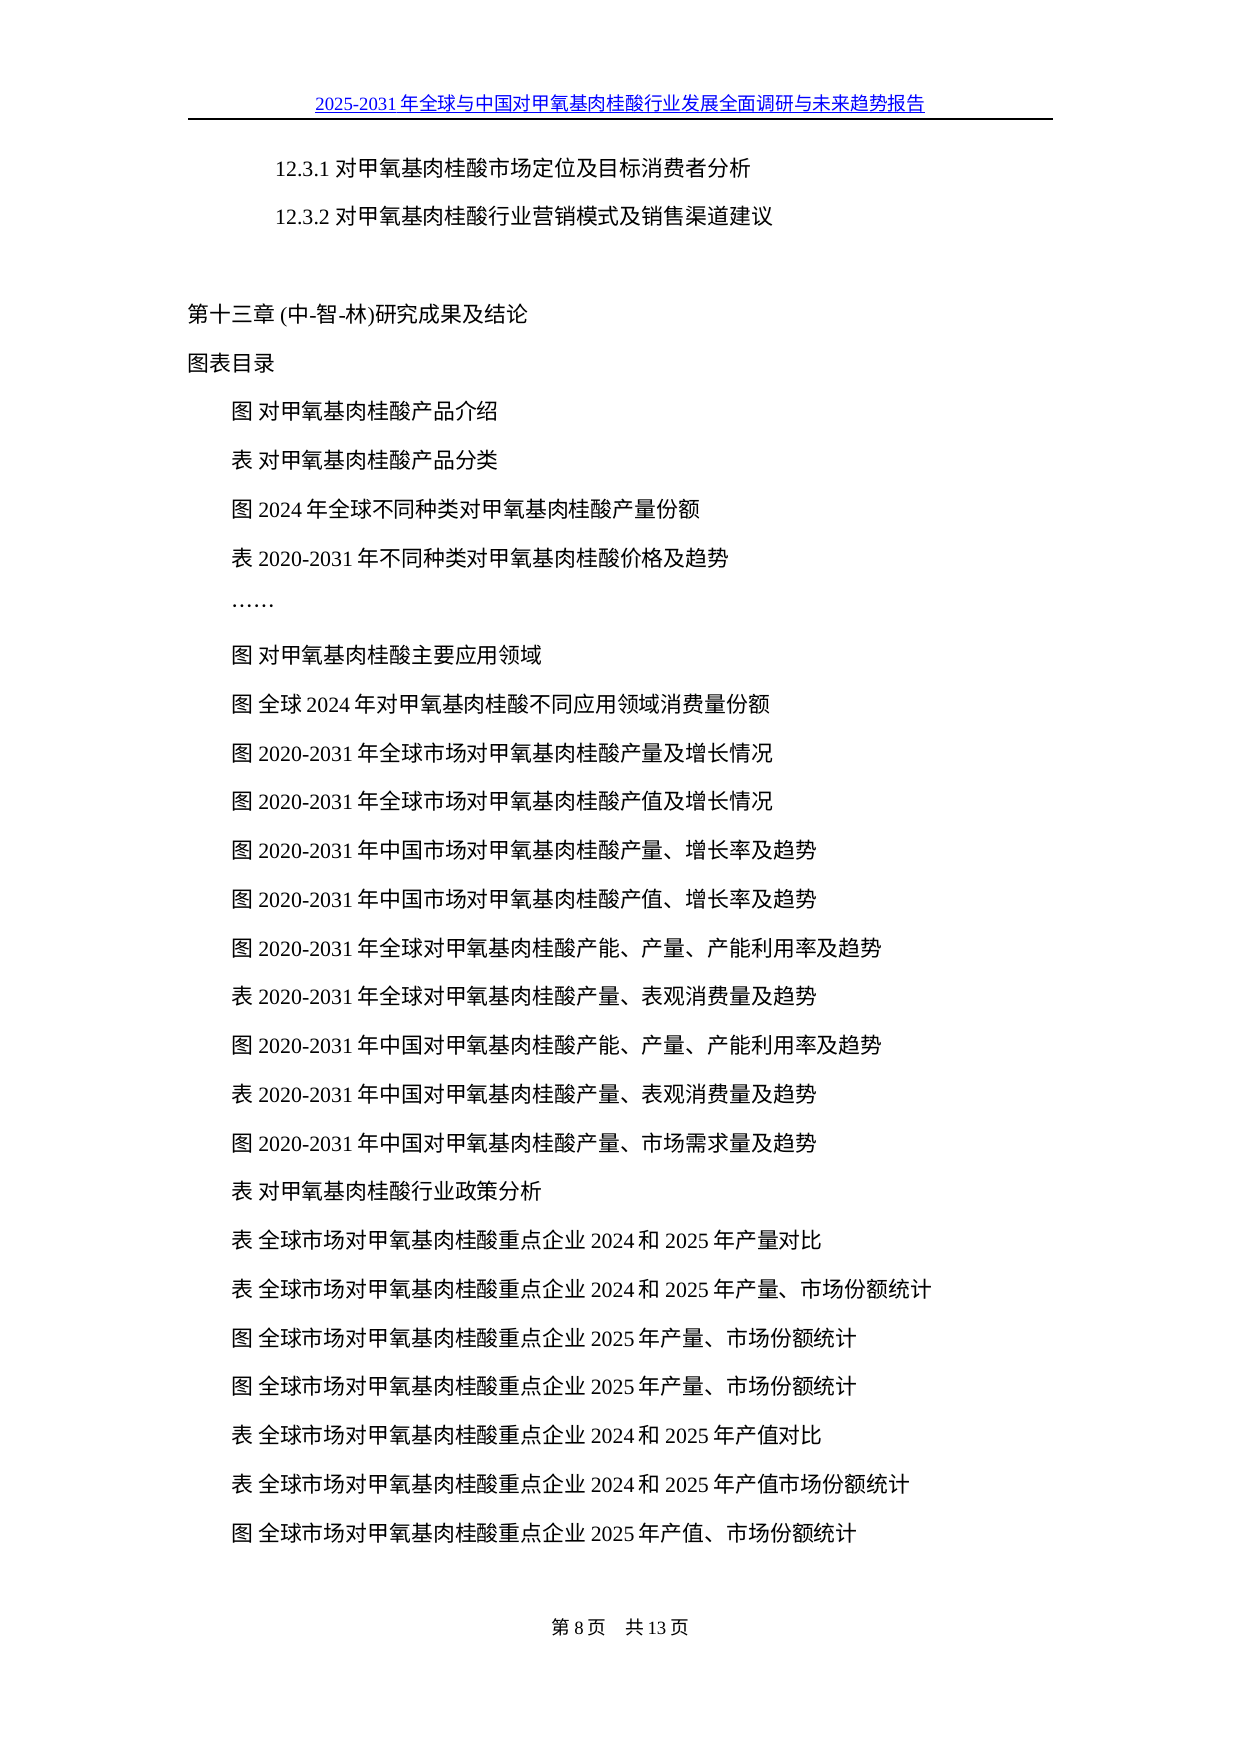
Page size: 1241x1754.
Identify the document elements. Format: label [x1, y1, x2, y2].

text [187, 150, 1053, 1548]
